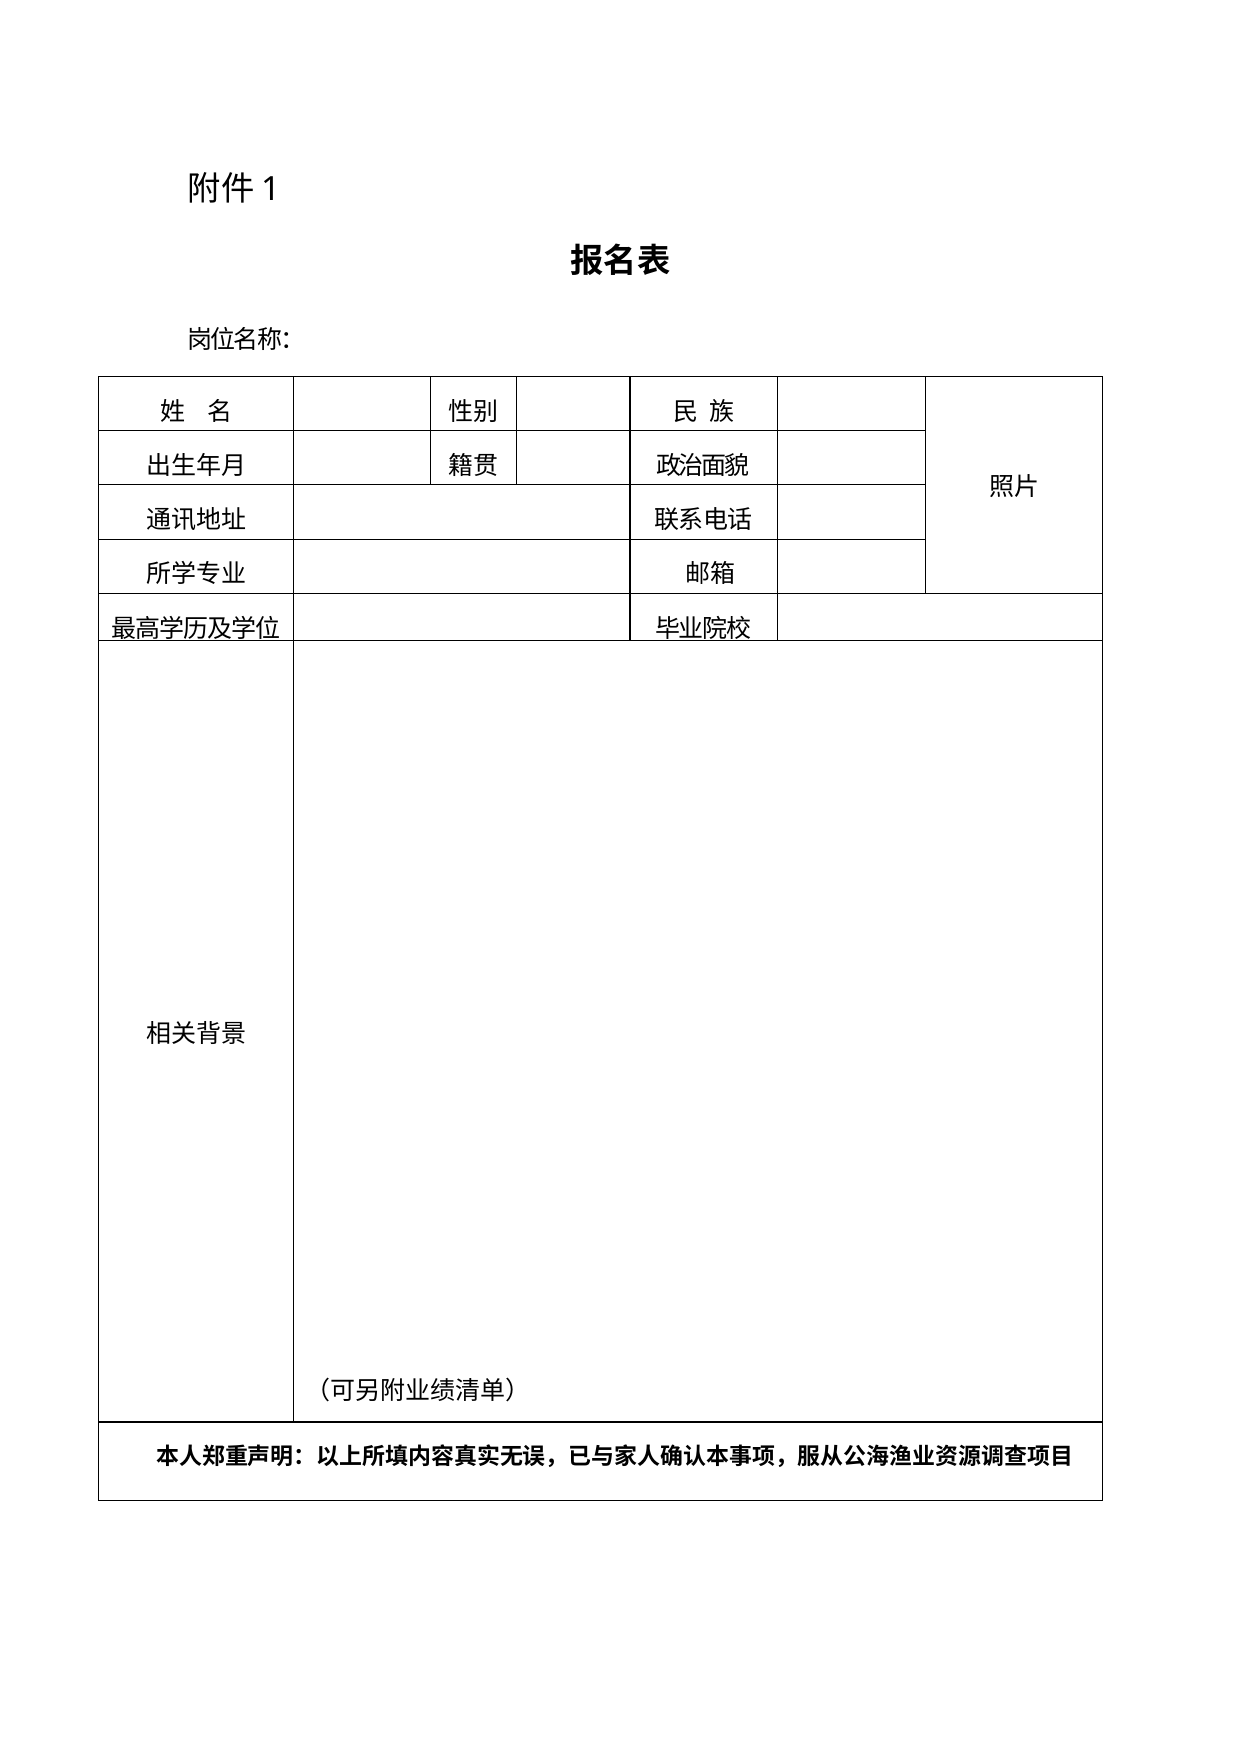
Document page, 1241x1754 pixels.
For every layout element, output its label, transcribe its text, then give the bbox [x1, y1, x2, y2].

text 附件1 [187, 162, 1053, 210]
table_cell [778, 540, 925, 593]
table_cell [778, 594, 1102, 640]
table_cell [294, 540, 629, 593]
table_header 民 族 [631, 377, 777, 430]
text 岗位名称： [187, 306, 1053, 371]
table_cell 出生年月 [99, 431, 293, 484]
table_cell 最高学历及学位 [99, 594, 293, 640]
table_header [778, 377, 925, 430]
text 报名表 [187, 234, 1053, 282]
table_header 照片 [926, 377, 1102, 593]
table_header 姓 名 [99, 377, 293, 430]
table_cell [294, 594, 629, 640]
table_cell 相关背景 [99, 641, 293, 1421]
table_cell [99, 1423, 1102, 1500]
table_cell 所学专业 [99, 540, 293, 593]
table_cell 籍贯 [431, 431, 516, 484]
table_cell 政治面貌 [631, 431, 777, 484]
table_cell 通讯地址 [99, 485, 293, 538]
table_cell 毕业院校 [631, 594, 777, 640]
table_header 性别 [431, 377, 516, 430]
table_header [517, 377, 629, 430]
table_cell [778, 485, 925, 538]
table_cell [517, 431, 629, 484]
table_header [294, 377, 430, 430]
table_cell [294, 485, 629, 538]
table_cell 邮箱 [631, 540, 777, 593]
table_cell 联系电话 [631, 485, 777, 538]
table_cell （可另附业绩清单） [294, 641, 1102, 1421]
table_cell [294, 431, 430, 484]
table_cell [778, 431, 925, 484]
